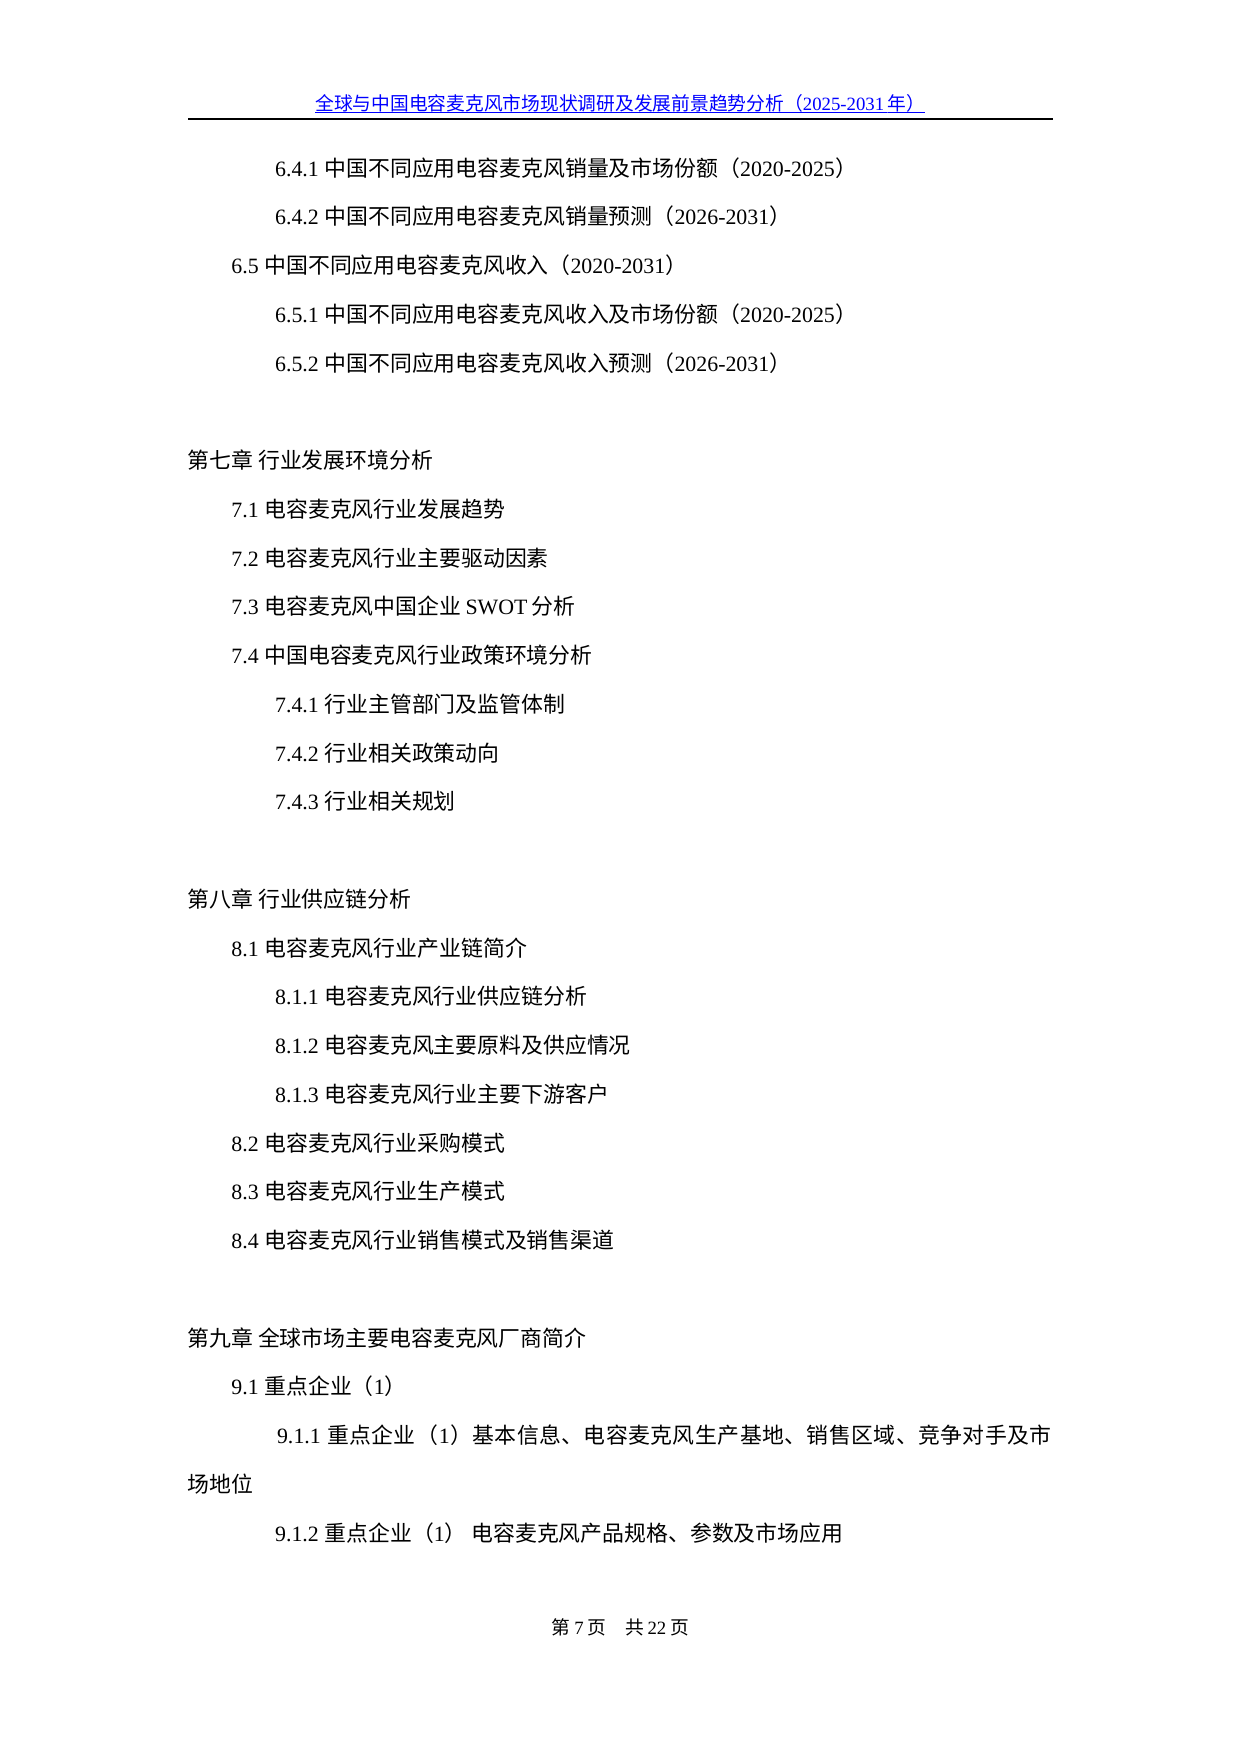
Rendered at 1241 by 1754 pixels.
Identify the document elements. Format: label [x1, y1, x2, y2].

text [187, 150, 1053, 1548]
